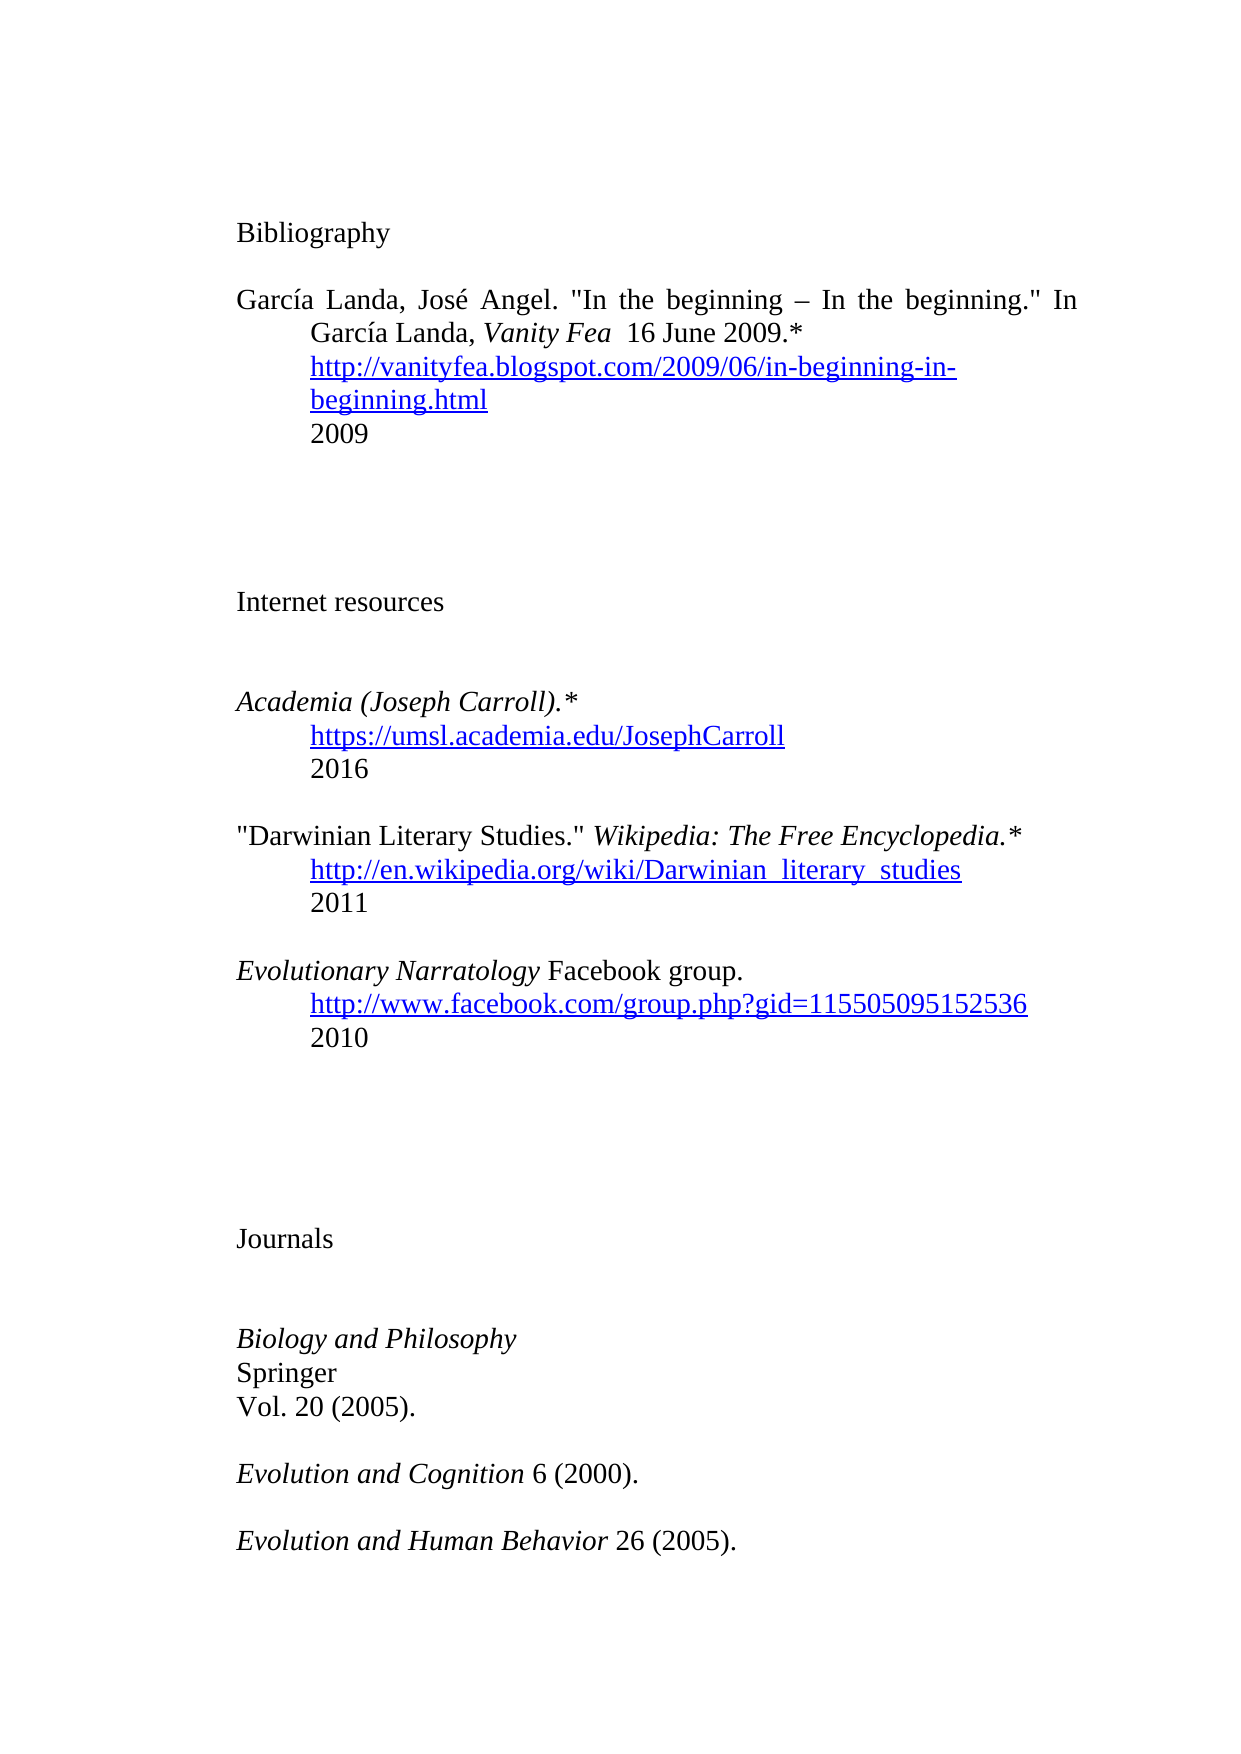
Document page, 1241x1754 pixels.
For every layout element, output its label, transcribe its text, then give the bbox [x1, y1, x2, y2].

text 2010 [236, 1020, 1078, 1053]
text García Landa, José Angel. "In the beginning – In the beginning." In García Landa, Vanity Fea 16 June 2009.* [236, 282, 1078, 349]
text http://en.wikipedia.org/wiki/Darwinian_literary_studies [236, 852, 1078, 886]
text Springer [236, 1355, 1078, 1389]
text 2016 [236, 751, 1078, 785]
text "Darwinian Literary Studies." Wikipedia: The Free Encyclopedia.* [236, 818, 1078, 852]
text Internet resources [236, 584, 1078, 617]
text Academia (Joseph Carroll).* [236, 684, 1078, 718]
text http://vanityfea.blogspot.com/2009/06/in-beginning-in-beginning.html [236, 349, 1078, 416]
text Evolution and Cognition 6 (2000). [236, 1456, 1078, 1489]
text Journals [236, 1221, 1078, 1254]
text Evolution and Human Behavior 26 (2005). [236, 1523, 1078, 1556]
text 2011 [236, 886, 1078, 919]
text http://www.facebook.com/group.php?gid=115505095152536 [236, 986, 1078, 1020]
text https://umsl.academia.edu/JosephCarroll [236, 718, 1078, 751]
text 2009 [236, 416, 1078, 449]
text Evolutionary Narratology Facebook group. [236, 953, 1078, 986]
text Biology and Philosophy [236, 1322, 1078, 1355]
text Vol. 20 (2005). [236, 1389, 1078, 1422]
text Bibliography [236, 215, 1078, 248]
